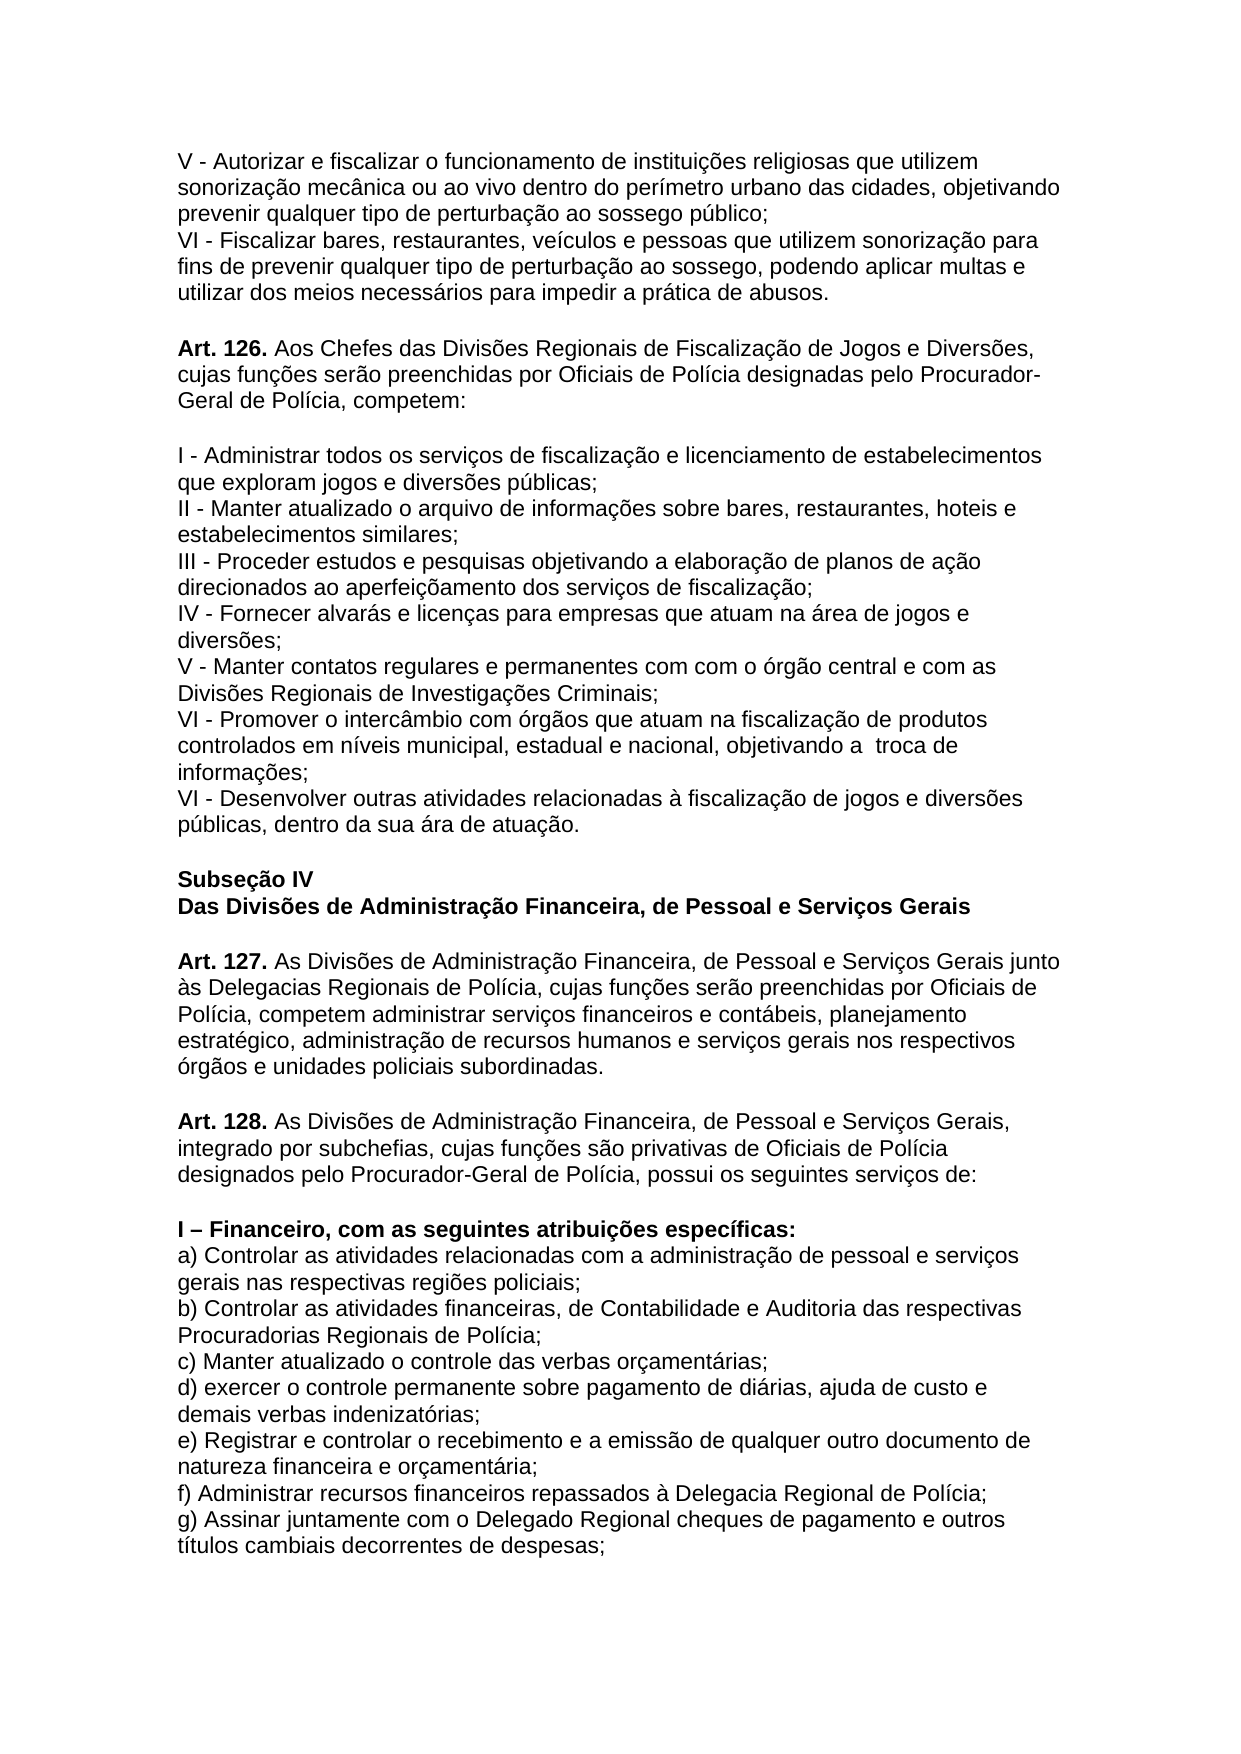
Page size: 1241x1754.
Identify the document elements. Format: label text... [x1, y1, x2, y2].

text V - Autorizar e fiscalizar o funcionamento de instituições religiosas que utilizem sonorização mecânica ou ao vivo dentro do perímetro urbano das cidades, objetivando prevenir qualquer tipo de perturbação ao sossego público; [177, 148, 1063, 227]
text f) Administrar recursos financeiros repassados à Delegacia Regional de Polícia; [177, 1480, 1063, 1506]
text e) Registrar e controlar o recebimento e a emissão de qualquer outro documento de natureza financeira e orçamentária; [177, 1427, 1063, 1480]
text d) exercer o controle permanente sobre pagamento de diárias, ajuda de custo e demais verbas indenizatórias; [177, 1374, 1063, 1427]
text a) Controlar as atividades relacionadas com a administração de pessoal e serviços gerais nas respectivas regiões policiais; [177, 1242, 1063, 1295]
text VI - Promover o intercâmbio com órgãos que atuam na fiscalização de produtos controlados em níveis municipal, estadual e nacional, objetivando a troca de informações; [177, 706, 1063, 785]
text Das Divisões de Administração Financeira, de Pessoal e Serviços Gerais [177, 893, 1063, 919]
text Art. 128. As Divisões de Administração Financeira, de Pessoal e Serviços Gerais, integrado por subchefias, cujas funções são privativas de Oficiais de Polícia designados pelo Procurador-Geral de Polícia, possui os seguintes serviços de: [177, 1108, 1063, 1187]
text V - Manter contatos regulares e permanentes com com o órgão central e com as Divisões Regionais de Investigações Criminais; [177, 653, 1063, 706]
text III - Proceder estudos e pesquisas objetivando a elaboração de planos de ação direcionados ao aperfeiçõamento dos serviços de fiscalização; [177, 548, 1063, 600]
text Art. 127. As Divisões de Administração Financeira, de Pessoal e Serviços Gerais junto às Delegacias Regionais de Polícia, cujas funções serão preenchidas por Oficiais de Polícia, competem administrar serviços financeiros e contábeis, planejamento estratégico, administração de recursos humanos e serviços gerais nos respectivos órgãos e unidades policiais subordinadas. [177, 948, 1063, 1079]
text c) Manter atualizado o controle das verbas orçamentárias; [177, 1348, 1063, 1374]
text I - Administrar todos os serviços de fiscalização e licenciamento de estabelecimentos que exploram jogos e diversões públicas; [177, 442, 1063, 495]
text VI - Desenvolver outras atividades relacionadas à fiscalização de jogos e diversões públicas, dentro da sua ára de atuação. [177, 785, 1063, 838]
text I – Financeiro, com as seguintes atribuições específicas: [177, 1216, 1063, 1242]
text IV - Fornecer alvarás e licenças para empresas que atuam na área de jogos e diversões; [177, 600, 1063, 653]
text g) Assinar juntamente com o Delegado Regional cheques de pagamento e outros títulos cambiais decorrentes de despesas; [177, 1506, 1063, 1559]
text Art. 126. Aos Chefes das Divisões Regionais de Fiscalização de Jogos e Diversões, cujas funções serão preenchidas por Oficiais de Polícia designadas pelo Procurador-Geral de Polícia, competem: [177, 334, 1063, 413]
text II - Manter atualizado o arquivo de informações sobre bares, restaurantes, hoteis e estabelecimentos similares; [177, 495, 1063, 548]
text Subseção IV [177, 866, 1063, 893]
text VI - Fiscalizar bares, restaurantes, veículos e pessoas que utilizem sonorização para fins de prevenir qualquer tipo de perturbação ao sossego, podendo aplicar multas e utilizar dos meios necessários para impedir a prática de abusos. [177, 227, 1063, 306]
text b) Controlar as atividades financeiras, de Contabilidade e Auditoria das respectivas Procuradorias Regionais de Polícia; [177, 1295, 1063, 1348]
